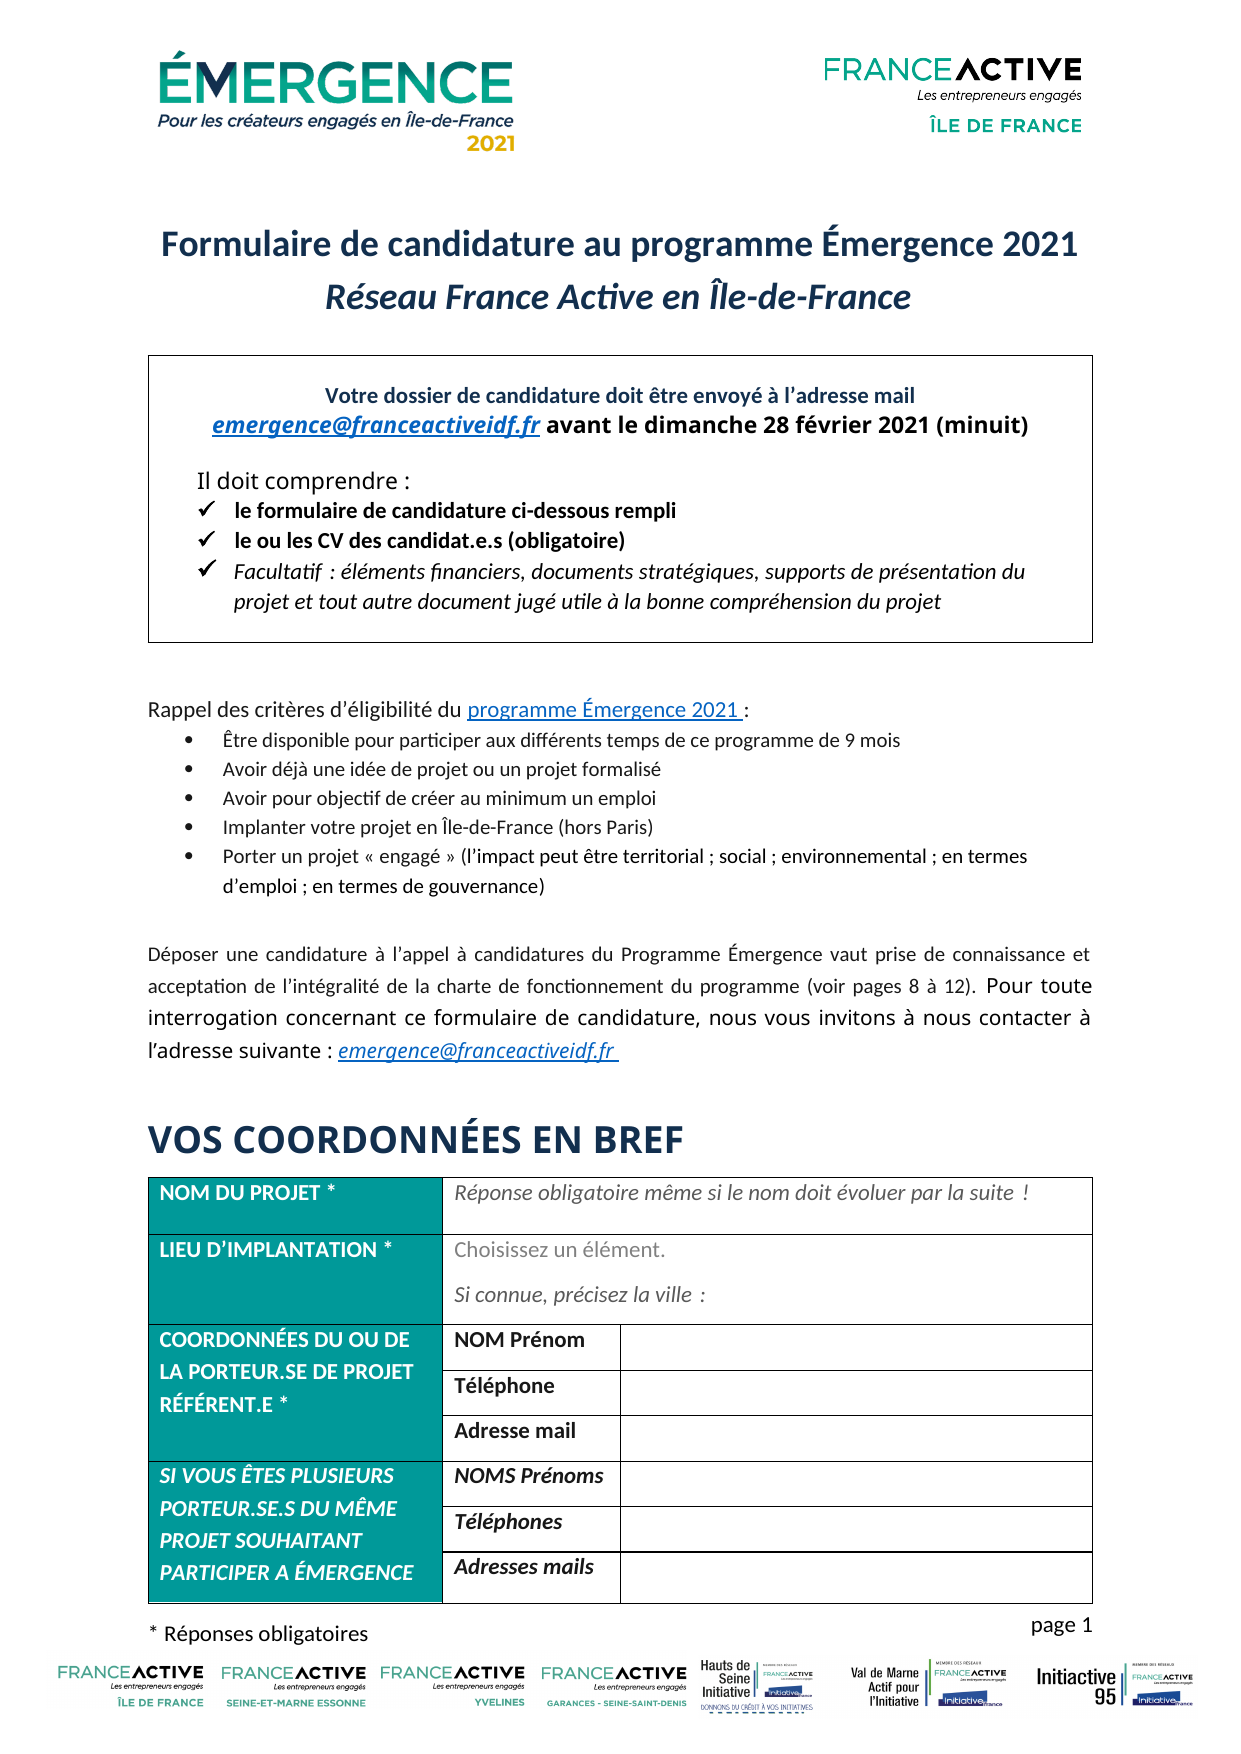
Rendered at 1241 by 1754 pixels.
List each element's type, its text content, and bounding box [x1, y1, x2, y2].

table_cell COORDONNÉES DU OU DE LA PORTEUR.SE DE PROJET RÉFÉRENT.E * [149, 1325, 442, 1461]
picture [45, 1650, 688, 1709]
table_cell NOMS Prénoms [443, 1462, 620, 1506]
list Avoir déjà une idée de projet ou un projet formalisé [185, 756, 1093, 782]
table_cell [621, 1416, 1092, 1461]
table_cell [621, 1507, 1092, 1551]
list Implanter votre projet en Île-de-France (hors Paris) [185, 814, 1093, 840]
text Rappel des critères d’éligibilité du programme Émergence 2021 : [148, 695, 1093, 723]
table_header Réponse obligatoire même si le nom doit évoluer par la suite ! [443, 1178, 1092, 1234]
table_cell Téléphones [443, 1507, 620, 1551]
table_header NOM DU PROJET * [149, 1178, 442, 1234]
table_cell [621, 1462, 1092, 1506]
list Être disponible pour participer aux différents temps de ce programme de 9 mois [185, 727, 1093, 752]
table_cell [621, 1371, 1092, 1415]
picture [697, 1655, 1198, 1719]
list Avoir pour objectif de créer au minimum un emploi [185, 785, 1093, 811]
list Porter un projet « engagé » (l’impact peut être territorial ; social ; environnemental ; en termes d’emploi ; en termes de gouvernance) [185, 844, 1093, 898]
picture [824, 57, 1081, 136]
table_cell Téléphone [443, 1371, 620, 1415]
picture [147, 40, 616, 166]
text Réseau France Active en Île-de-France [148, 273, 1093, 351]
table_header Votre dossier de candidature doit être envoyé à l’adresse mail emergence@franceactiveidf.fr avant le dimanche 28 février 2021 (minuit) Il doit comprendre : le formulaire de candidature ci-dessous rempli le ou les CV des candidat.e.s (obligatoire) Facultatif : éléments financiers, documents stratégiques, supports de présentation du projet et tout autre document jugé utile à la bonne compréhension du projet [149, 356, 1092, 642]
table_cell Adresses mails [443, 1553, 620, 1602]
text Formulaire de candidature au programme Émergence 2021 [148, 220, 1093, 266]
table_cell NOM Prénom [443, 1325, 620, 1370]
table_cell Adresse mail [443, 1416, 620, 1461]
table_cell [621, 1325, 1092, 1370]
subtitle VOS COORDONNÉES EN BREF [148, 1094, 1093, 1164]
text Déposer une candidature à l’appel à candidatures du Programme Émergence vaut prise de connaissance et acceptation de l’intégralité de la charte de fonctionnement du programme (voir pages 8 à 12). Pour toute interrogation concernant ce formulaire de candidature, nous vous invitons à nous contacter à l’adresse suivante : emergence@franceactiveidf.fr [148, 941, 1093, 1064]
table_cell SI VOUS ÊTES PLUSIEURS PORTEUR.SE.S DU MÊME PROJET SOUHAITANT PARTICIPER A ÉMERGENCE [149, 1462, 442, 1602]
table_cell Si connue, précisez la ville : [443, 1235, 1092, 1324]
table_cell LIEU D’IMPLANTATION * [149, 1235, 442, 1324]
table_cell [621, 1553, 1092, 1602]
